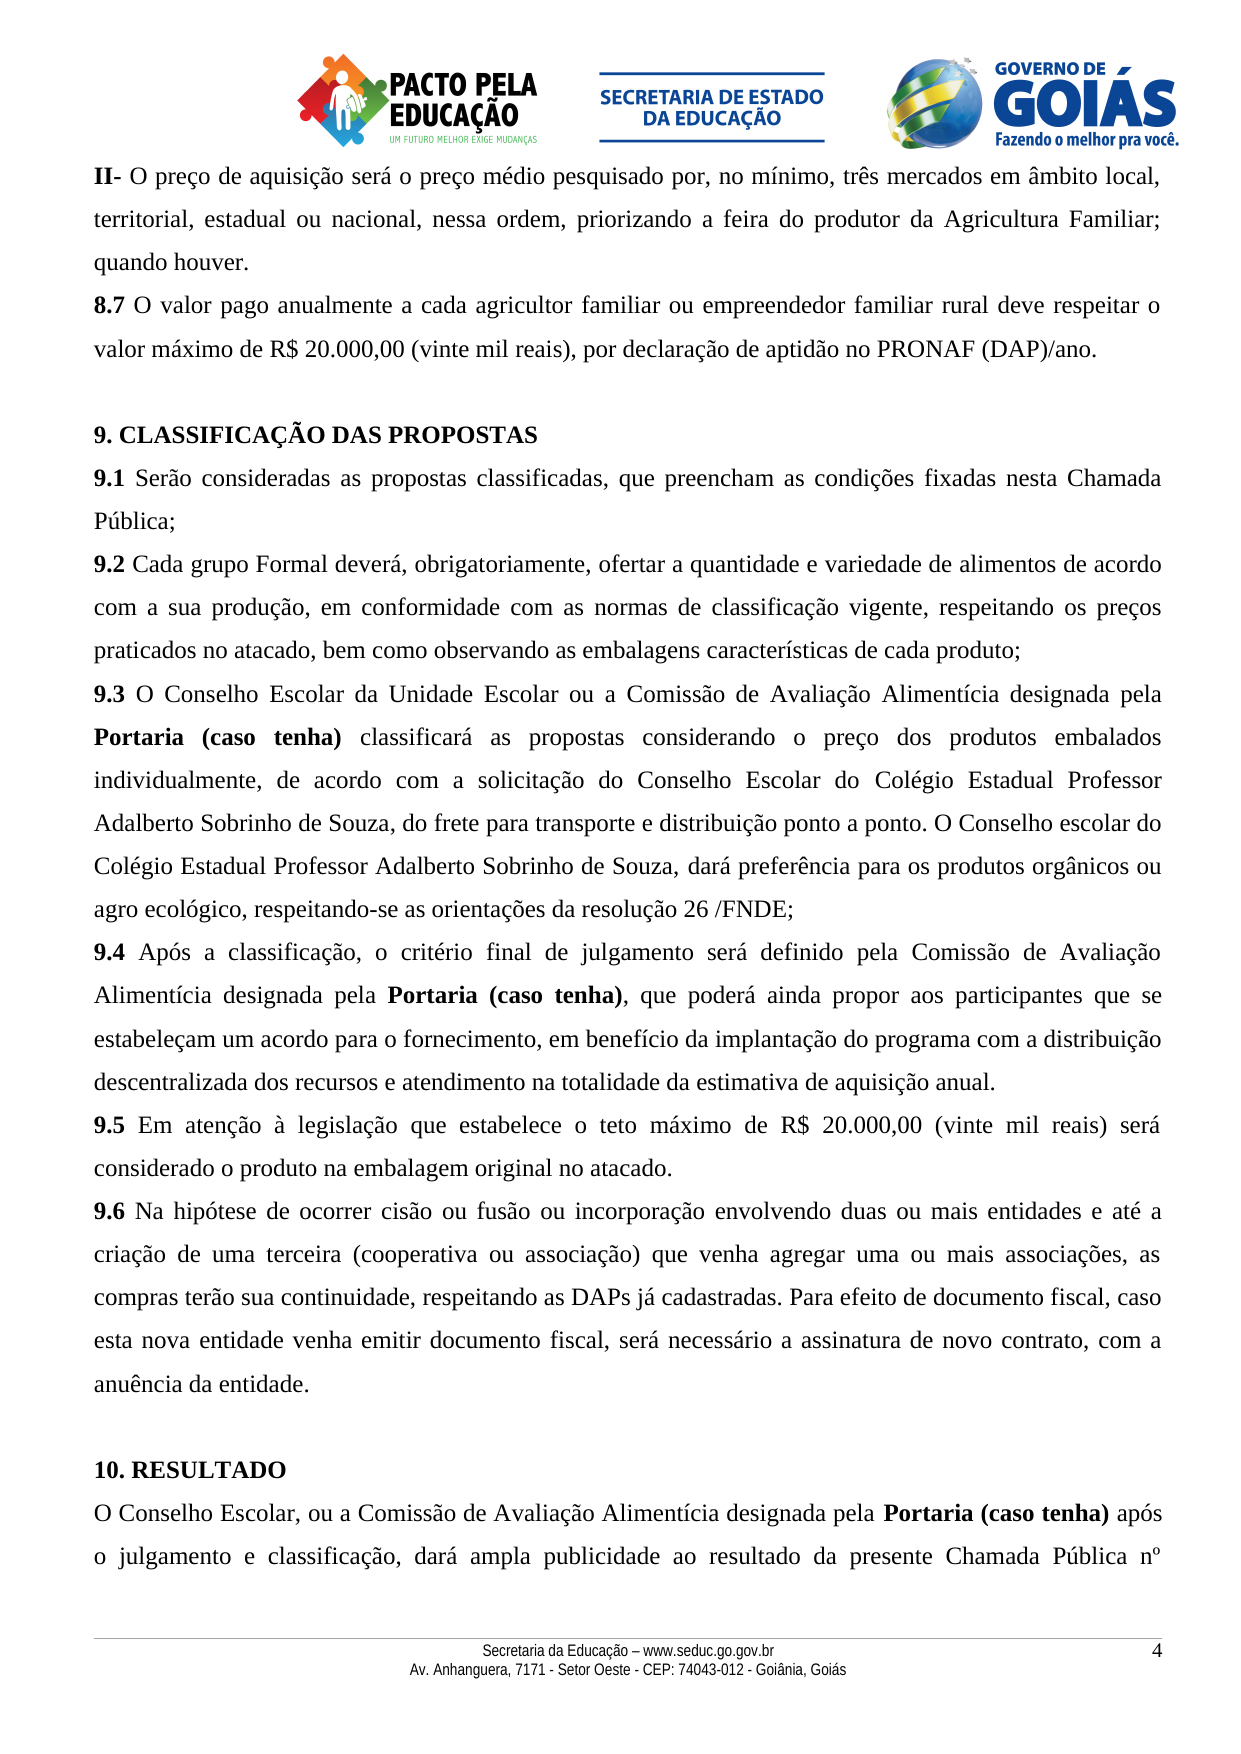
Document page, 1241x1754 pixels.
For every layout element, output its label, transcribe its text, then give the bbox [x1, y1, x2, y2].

picture [288, 49, 1186, 158]
text 9.6 Na hipótese de ocorrer cisão ou fusão ou incorporação envolvendo duas ou mais entidades e até a criação de uma terceira (cooperativa ou associação) que venha agregar uma ou mais associações, as compras terão sua continuidade, respeitando as DAPs já cadastradas. Para efeito de documento fiscal, caso esta nova entidade venha emitir documento fiscal, será necessário a assinatura de novo contrato, com a anuência da entidade. [94, 1196, 1162, 1397]
text 9.5 Em atenção à legislação que estabelece o teto máximo de R$ 20.000,00 (vinte mil reais) será considerado o produto na embalagem original no atacado. [94, 1110, 1162, 1182]
text 10. RESULTADO [94, 1455, 1162, 1484]
text 9.1 Serão consideradas as propostas classificadas, que preencham as condições fixadas nesta Chamada Pública; [94, 463, 1162, 535]
text 9. CLASSIFICAÇÃO DAS PROPOSTAS [94, 420, 1162, 449]
text 9.4 Após a classificação, o critério final de julgamento será definido pela Comissão de Avaliação Alimentícia designada pela Portaria (caso tenha), que poderá ainda propor aos participantes que se estabeleçam um acordo para o fornecimento, em benefício da implantação do programa com a distribuição descentralizada dos recursos e atendimento na totalidade da estimativa de aquisição anual. [94, 937, 1162, 1096]
text 9.3 O Conselho Escolar da Unidade Escolar ou a Comissão de Avaliação Alimentícia designada pela Portaria (caso tenha) classificará as propostas considerando o preço dos produtos embalados individualmente, de acordo com a solicitação do Conselho Escolar do Colégio Estadual Professor Adalberto Sobrinho de Souza, do frete para transporte e distribuição ponto a ponto. O Conselho escolar do Colégio Estadual Professor Adalberto Sobrinho de Souza, dará preferência para os produtos orgânicos ou agro ecológico, respeitando-se as orientações da resolução 26 /FNDE; [94, 679, 1162, 923]
text 8.7 O valor pago anualmente a cada agricultor familiar ou empreendedor familiar rural deve respeitar o valor máximo de R$ 20.000,00 (vinte mil reais), por declaração de aptidão no PRONAF (DAP)/ano. [94, 291, 1162, 362]
text 9.2 Cada grupo Formal deverá, obrigatoriamente, ofertar a quantidade e variedade de alimentos de acordo com a sua produção, em conformidade com as normas de classificação vigente, respeitando os preços praticados no atacado, bem como observando as embalagens características de cada produto; [94, 549, 1162, 664]
text II- O preço de aquisição será o preço médio pesquisado por, no mínimo, três mercados em âmbito local, territorial, estadual ou nacional, nessa ordem, priorizando a feira do produtor da Agricultura Familiar; quando houver. [94, 161, 1162, 276]
